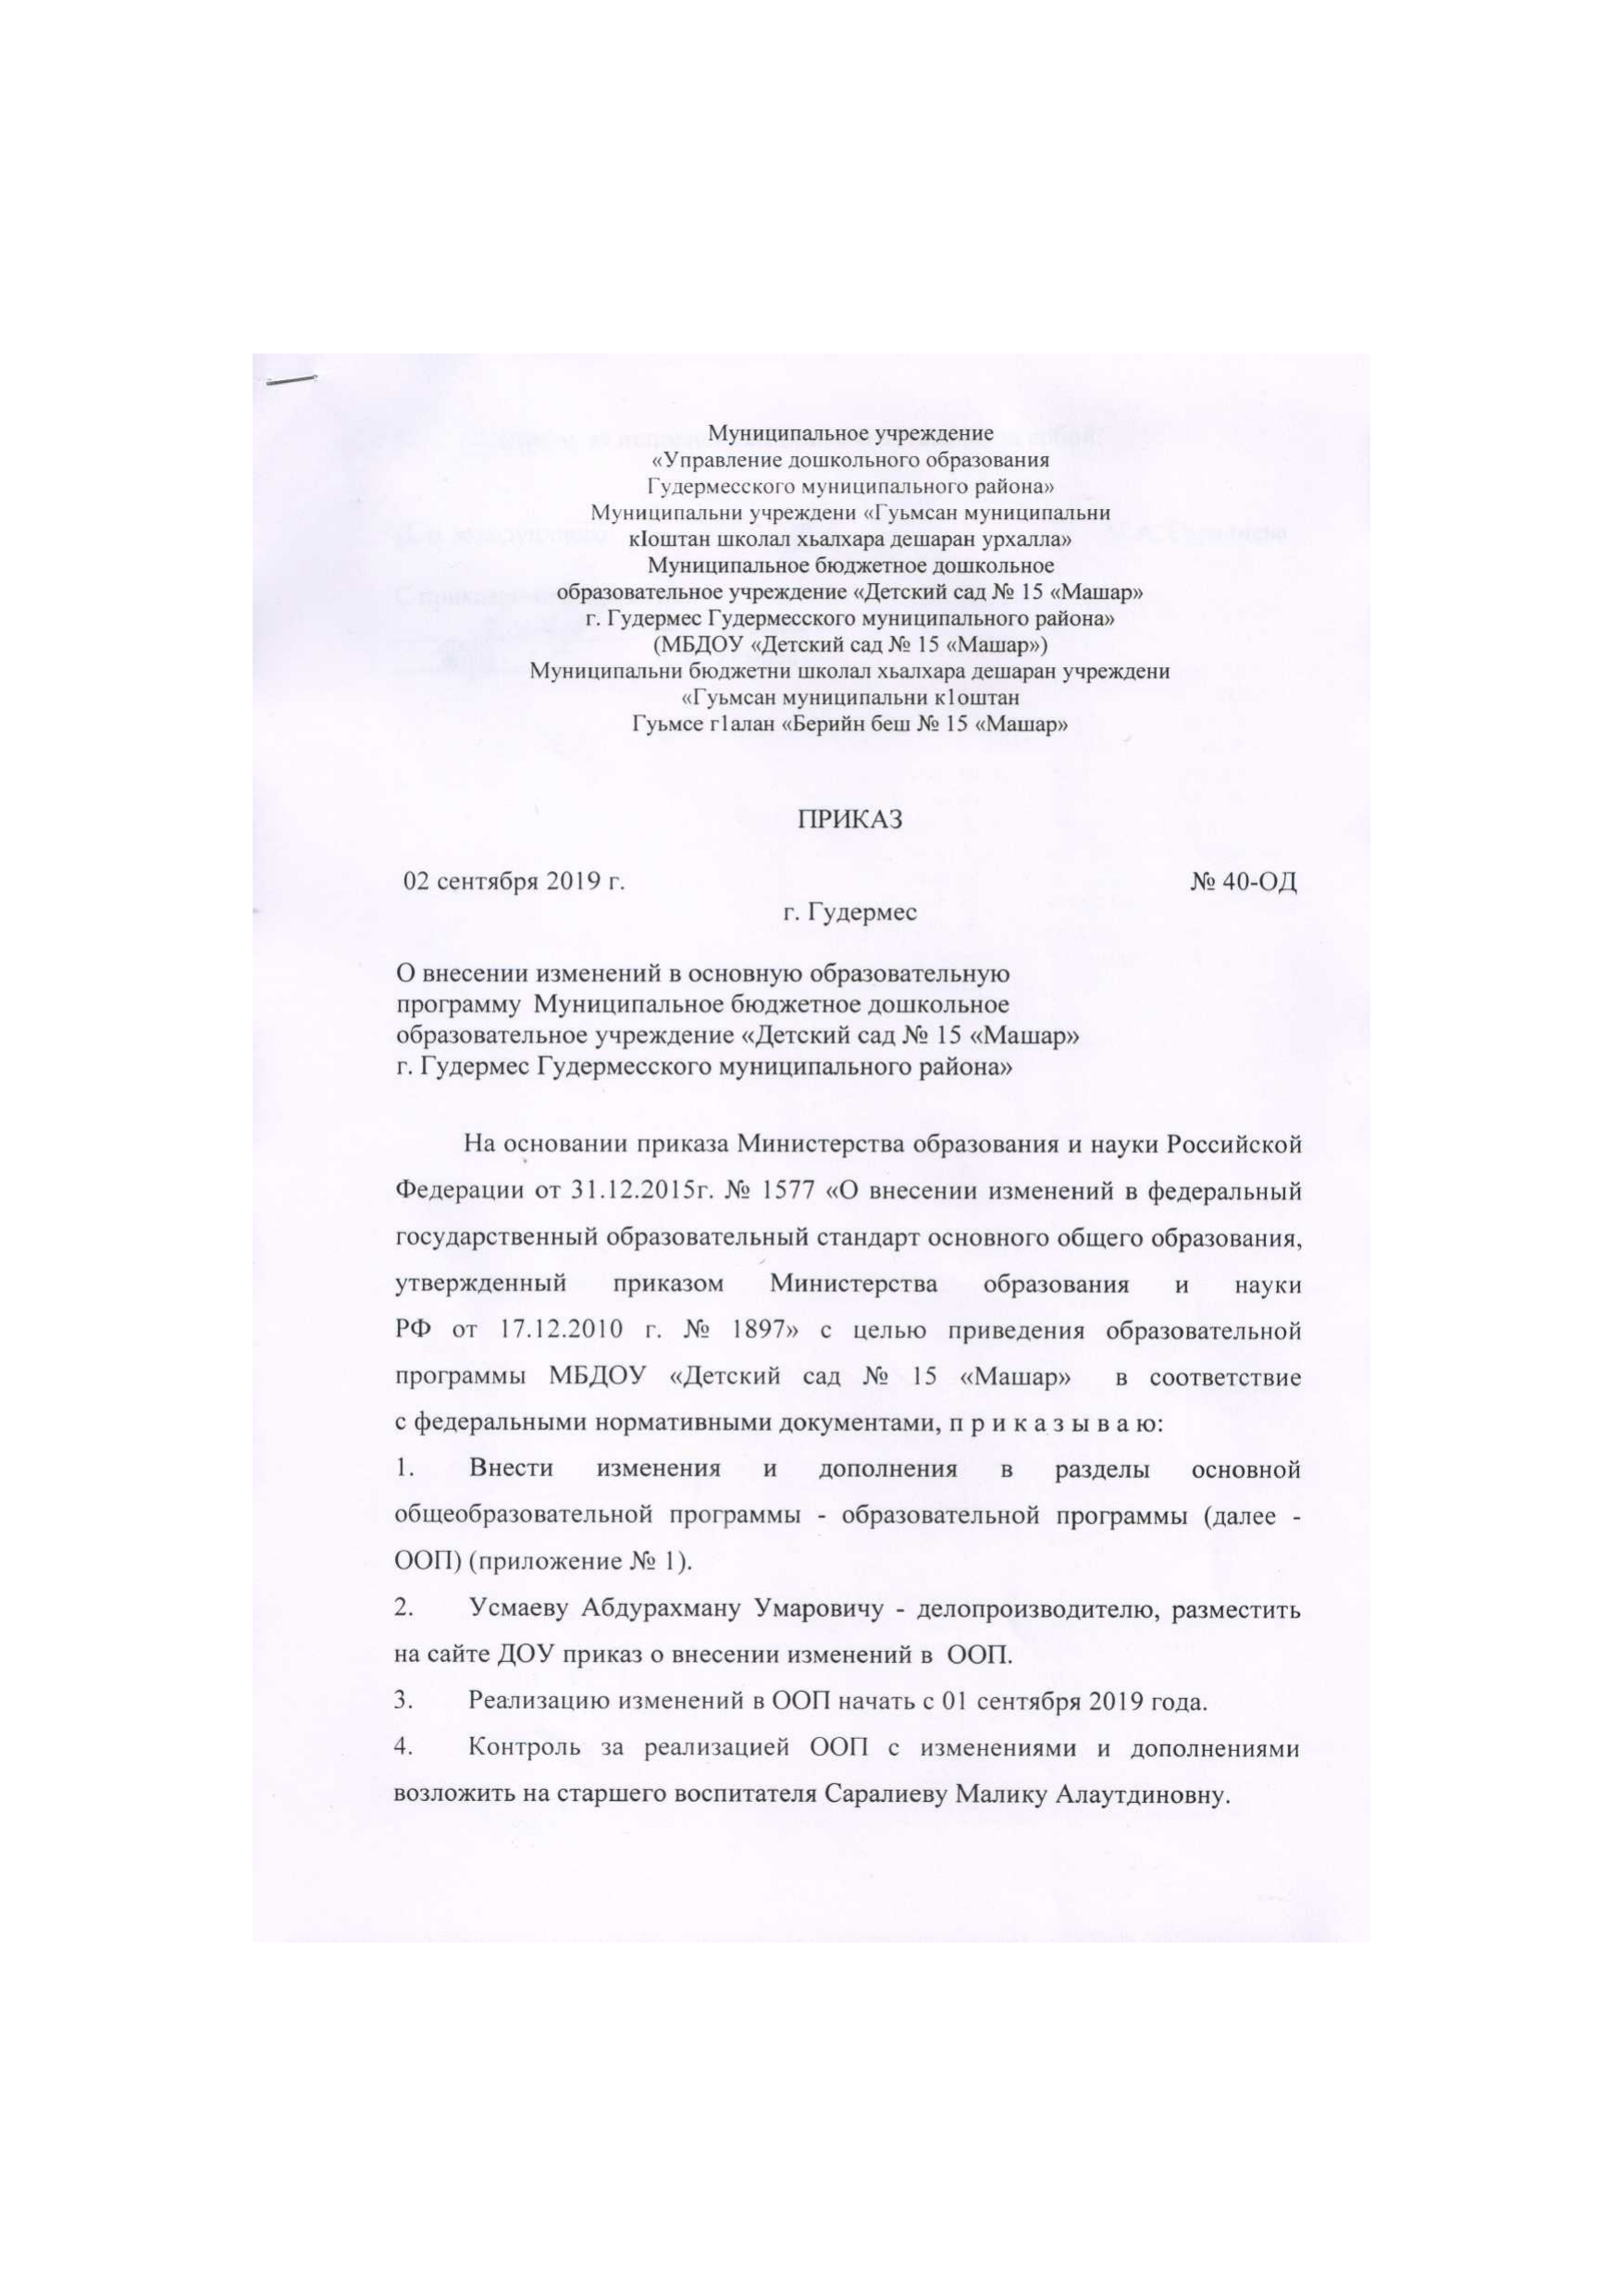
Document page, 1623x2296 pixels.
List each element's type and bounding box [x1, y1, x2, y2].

picture [253, 354, 1370, 1942]
